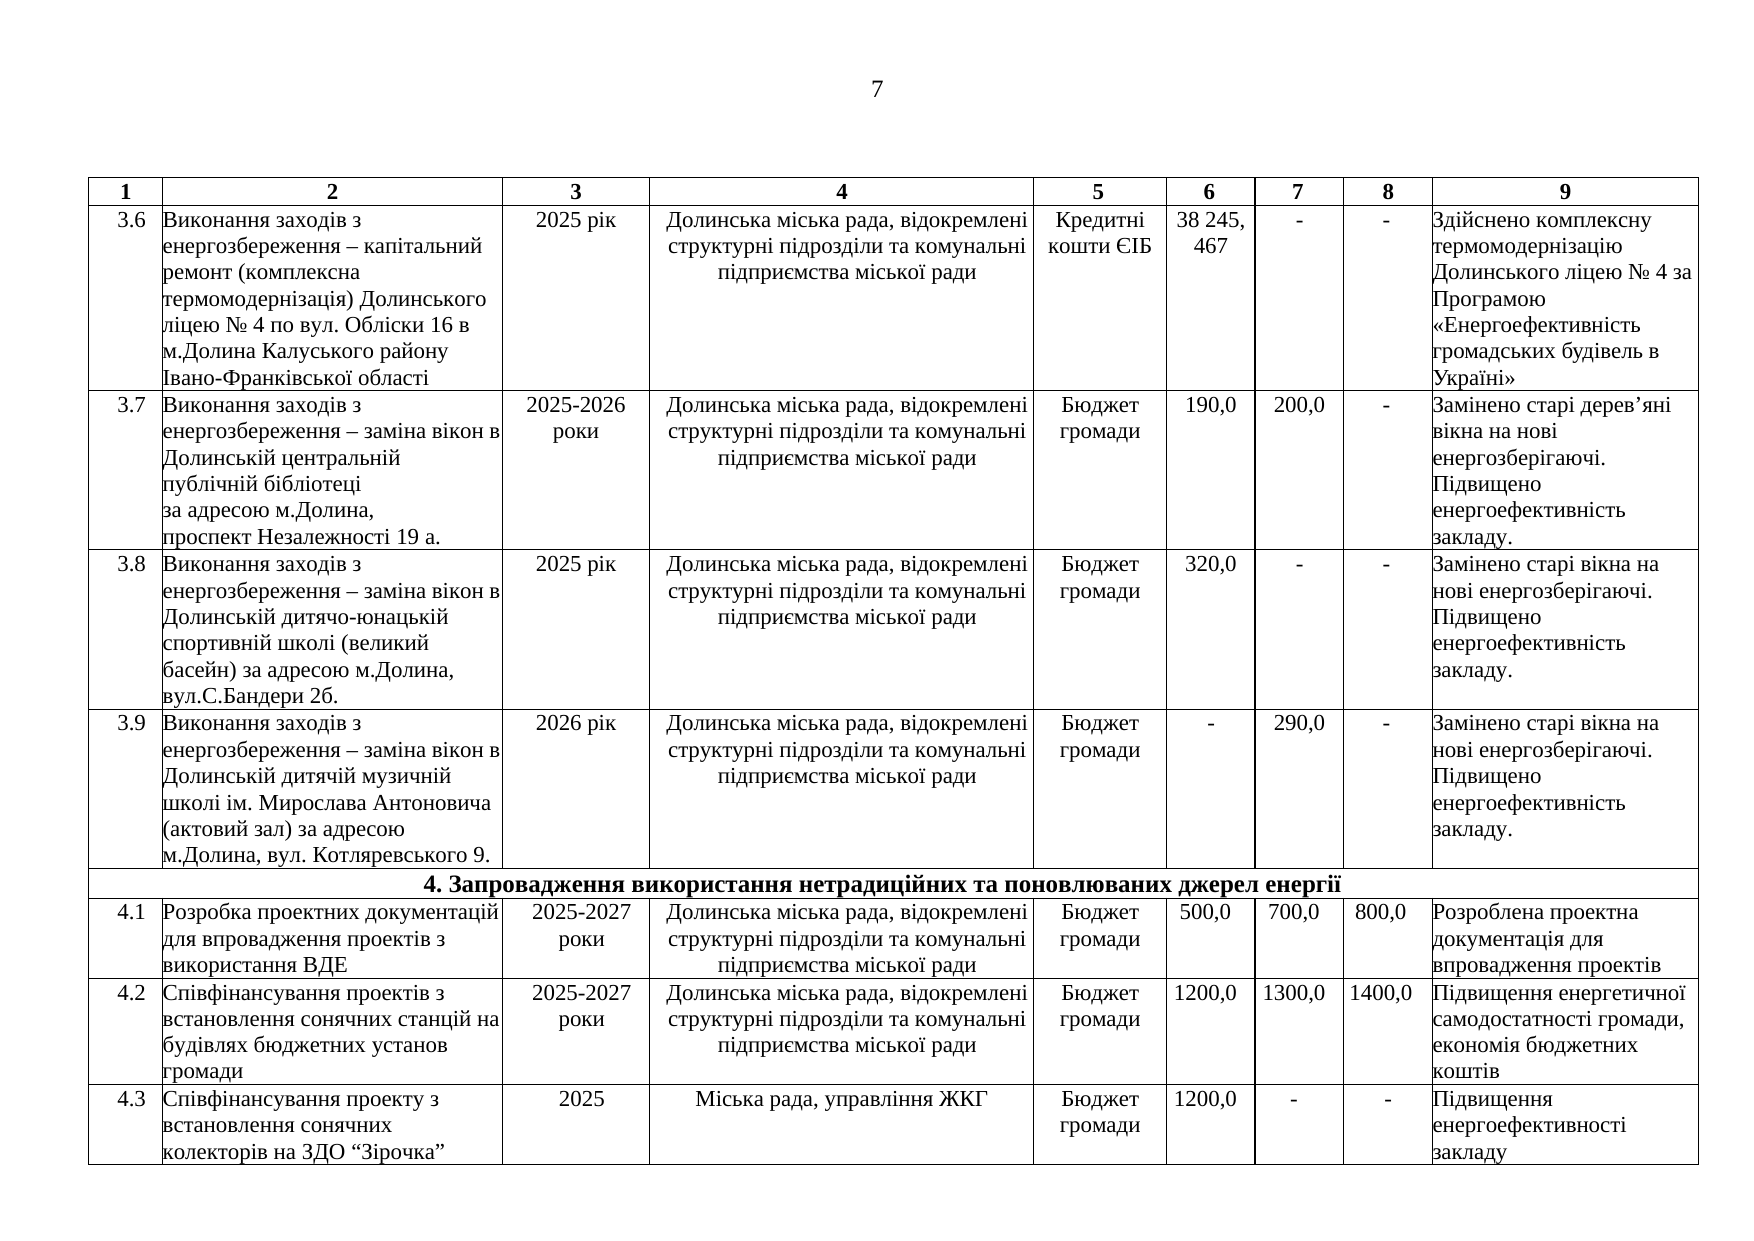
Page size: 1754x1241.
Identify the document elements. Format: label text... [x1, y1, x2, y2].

table_cell Розробка проектних документацій для впровадження проектів з використання ВДЕ [163, 899, 502, 977]
table_cell 3 [503, 178, 649, 204]
table_cell Бюджет громади [1034, 710, 1166, 868]
table_cell 4.2 [89, 979, 162, 1084]
table_cell 9 [1433, 178, 1698, 204]
table_cell 700,0 [1256, 899, 1343, 977]
table_cell 1200,0 [1167, 979, 1254, 1084]
table_cell Бюджет громади [1034, 550, 1166, 708]
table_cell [650, 206, 1033, 390]
table_cell 3.7 [89, 391, 162, 549]
table_cell - [1344, 710, 1432, 868]
table_cell Здійснено комплексну термомодернізацію Долинського ліцею № 4 за Програмою «Енергоефективність громадських будівель в Україні» [1433, 206, 1698, 390]
table_cell 3.9 [89, 710, 162, 868]
table_cell 38 245, 467 [1167, 206, 1254, 390]
table_cell Замінено старі вікна на нові енергозберігаючі. Підвищено енергоефективність закладу. [1433, 550, 1698, 708]
table_cell 500,0 [1167, 899, 1254, 977]
table_cell 6 [1167, 178, 1254, 204]
table_cell Бюджет громади [1034, 1085, 1166, 1164]
table_cell Співфінансування проектів з встановлення сонячних станцій на будівлях бюджетних установ громади [163, 979, 502, 1084]
table_cell 7 [1256, 178, 1343, 204]
table_cell Підвищення енергетичної самодостатності громади, економія бюджетних коштів [1433, 979, 1698, 1084]
table_cell - [1256, 550, 1343, 708]
table_cell 3.6 [89, 206, 162, 390]
table_cell 2025 [503, 1085, 649, 1164]
table_cell 4 [650, 178, 1033, 204]
table_cell Виконання заходів з енергозбереження – заміна вікон в Долинській дитячо-юнацькій спортивній школі (великий басейн) за адресою м.Долина, вул.С.Бандери 2б. [163, 550, 502, 708]
table_cell 5 [1034, 178, 1166, 204]
table_cell 1 [89, 178, 162, 204]
table_cell - [1344, 206, 1432, 390]
table_cell Замінено старі вікна на нові енергозберігаючі. Підвищено енергоефективність закладу. [1433, 710, 1698, 868]
table_cell Виконання заходів з енергозбереження – капітальний ремонт (комплексна термомодернізація) Долинського ліцею № 4 по вул. Обліски 16 в м.Долина Калуського району Івано-Франківської області [163, 206, 502, 390]
table_cell 190,0 [1167, 391, 1254, 549]
table_cell - [1256, 206, 1343, 390]
table_cell Долинська міська рада, відокремлені структурні підрозділи та комунальні підприємства міської ради [650, 899, 1033, 977]
table_cell 3.8 [89, 550, 162, 708]
table_cell 2 [163, 178, 502, 204]
table_cell 1300,0 [1256, 979, 1343, 1084]
table_cell 2026 рік [503, 710, 649, 868]
table_cell 2025-2027 роки [503, 979, 649, 1084]
table_cell 2025 рік [503, 550, 649, 708]
table_cell Замінено старі дерев’яні вікна на нові енергозберігаючі. Підвищено енергоефективність закладу. [1433, 391, 1698, 549]
table_cell Бюджет громади [1034, 979, 1166, 1084]
table_cell 4.1 [89, 899, 162, 977]
table_cell Долинська міська рада, відокремлені структурні підрозділи та комунальні підприємства міської ради [650, 710, 1033, 868]
table_cell 200,0 [1256, 391, 1343, 549]
table_cell Міська рада, управління ЖКГ [650, 1085, 1033, 1164]
table_cell 1200,0 [1167, 1085, 1254, 1164]
table_cell 320,0 [1167, 550, 1254, 708]
table_cell 1400,0 [1344, 979, 1432, 1084]
table_cell 290,0 [1256, 710, 1343, 868]
table_cell 2025-2027 роки [503, 899, 649, 977]
table_cell 8 [1344, 178, 1432, 204]
table_cell - [1344, 550, 1432, 708]
table_cell 4. Запровадження використання нетрадиційних та поновлюваних джерел енергії [89, 869, 1698, 897]
table_cell Кредитні кошти ЄІБ [1034, 206, 1166, 390]
table_cell - [1344, 1085, 1432, 1164]
table_cell 2025 рік [503, 206, 649, 390]
table_cell Долинська міська рада, відокремлені структурні підрозділи та комунальні підприємства міської ради [650, 391, 1033, 549]
table_cell Бюджет громади [1034, 899, 1166, 977]
table_cell 2025-2026 роки [503, 391, 649, 549]
table_cell Виконання заходів з енергозбереження – заміна вікон в Долинській дитячій музичній школі ім. Мирослава Антоновича (актовий зал) за адресою м.Долина, вул. Котляревського 9. [163, 710, 502, 868]
table_cell Співфінансування проекту з встановлення сонячних колекторів на ЗДО “Зірочка” [163, 1085, 502, 1164]
table_cell Бюджет громади [1034, 391, 1166, 549]
table_cell Розроблена проектна документація для впровадження проектів [1433, 899, 1698, 977]
table_cell 4.3 [89, 1085, 162, 1164]
table_cell Виконання заходів з енергозбереження – заміна вікон в Долинській центральній публічній бібліотеці за адресою м.Долина, проспект Незалежності 19 а. [163, 391, 502, 549]
table_cell 800,0 [1344, 899, 1432, 977]
table_cell Долинська міська рада, відокремлені структурні підрозділи та комунальні підприємства міської ради [650, 979, 1033, 1084]
table_cell Підвищення енергоефективності закладу [1433, 1085, 1698, 1164]
table_cell - [1344, 391, 1432, 549]
table_cell - [1256, 1085, 1343, 1164]
table_cell Долинська міська рада, відокремлені структурні підрозділи та комунальні підприємства міської ради [650, 550, 1033, 708]
table_cell - [1167, 710, 1254, 868]
